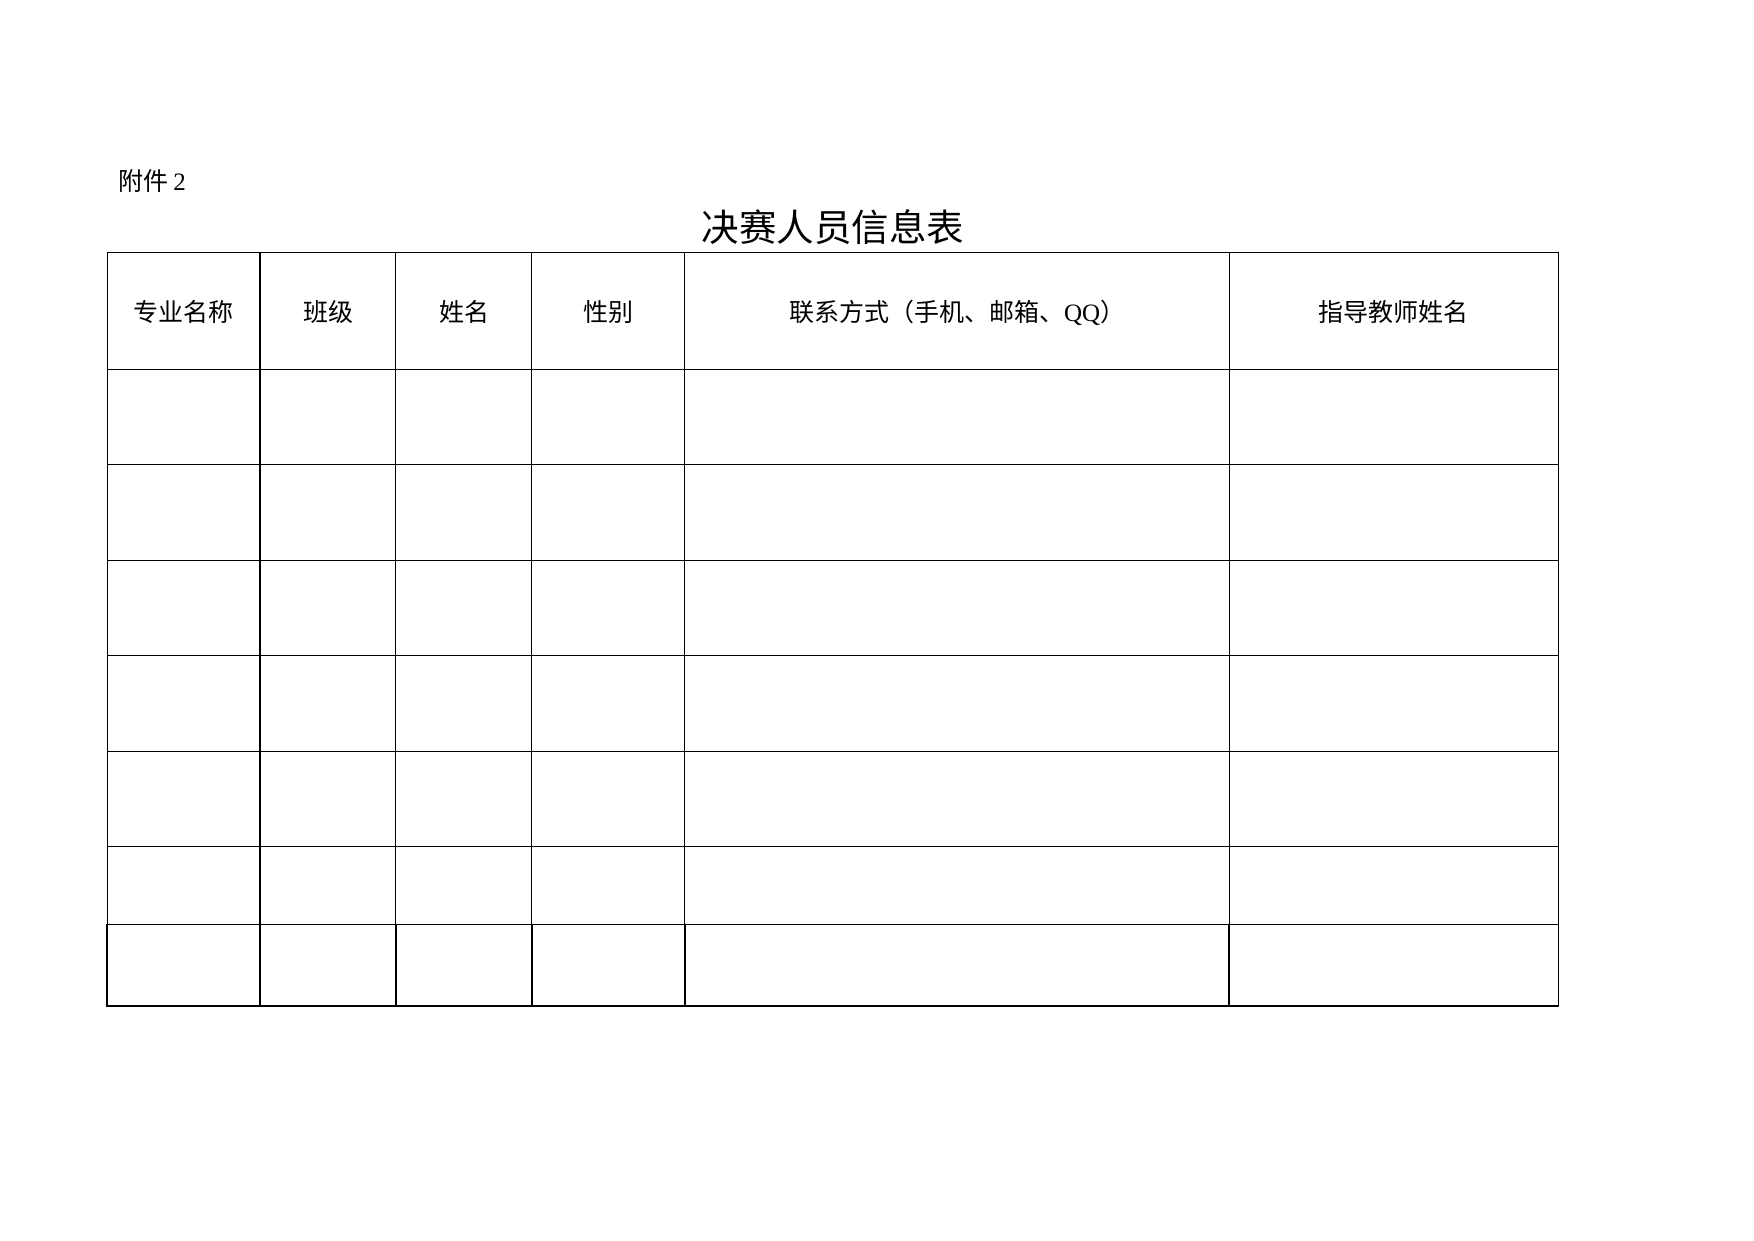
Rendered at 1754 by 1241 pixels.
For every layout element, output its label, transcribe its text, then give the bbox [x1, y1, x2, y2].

table_cell [686, 925, 1228, 1005]
table_cell [1230, 752, 1558, 846]
table_cell [261, 465, 395, 559]
table_cell [685, 847, 1229, 924]
table_cell [261, 561, 395, 655]
table_cell [108, 465, 259, 559]
table_cell [261, 752, 395, 846]
table_cell [532, 465, 684, 559]
table_header 班级 [261, 253, 395, 368]
table_cell [396, 752, 531, 846]
table_header 性别 [532, 253, 684, 368]
table_cell [1230, 656, 1558, 751]
table_cell [108, 752, 259, 846]
table_header 指导教师姓名 [1230, 253, 1558, 368]
table_cell [396, 561, 531, 655]
table_cell [108, 847, 259, 924]
table_cell [532, 847, 684, 924]
table_cell [1230, 370, 1558, 464]
table_cell [108, 656, 259, 751]
table_cell [685, 656, 1229, 751]
text 附件2 [118, 160, 1547, 198]
table_cell [1230, 465, 1558, 559]
table_cell [685, 561, 1229, 655]
table_cell [397, 925, 531, 1005]
table_cell [1230, 847, 1558, 924]
table_cell [685, 465, 1229, 559]
table_header 专业名称 [108, 253, 259, 368]
table_cell [532, 656, 684, 751]
table_cell [532, 561, 684, 655]
table_cell [261, 847, 395, 924]
table_header 联系方式（手机、邮箱、QQ） [685, 253, 1229, 368]
text 决赛人员信息表 [118, 198, 1547, 252]
table_cell [108, 370, 259, 464]
table_cell [396, 370, 531, 464]
table_cell [685, 752, 1229, 846]
table_cell [1230, 561, 1558, 655]
table_cell [261, 656, 395, 751]
table_cell [532, 370, 684, 464]
table_cell [396, 465, 531, 559]
table_cell [108, 561, 259, 655]
table_cell [396, 847, 531, 924]
table_cell [533, 925, 684, 1005]
table_cell [1230, 925, 1558, 1005]
table_header 姓名 [396, 253, 531, 368]
table_cell [532, 752, 684, 846]
table_cell [396, 656, 531, 751]
table_cell [108, 925, 259, 1005]
table_cell [261, 370, 395, 464]
table_cell [685, 370, 1229, 464]
table_cell [261, 925, 395, 1005]
